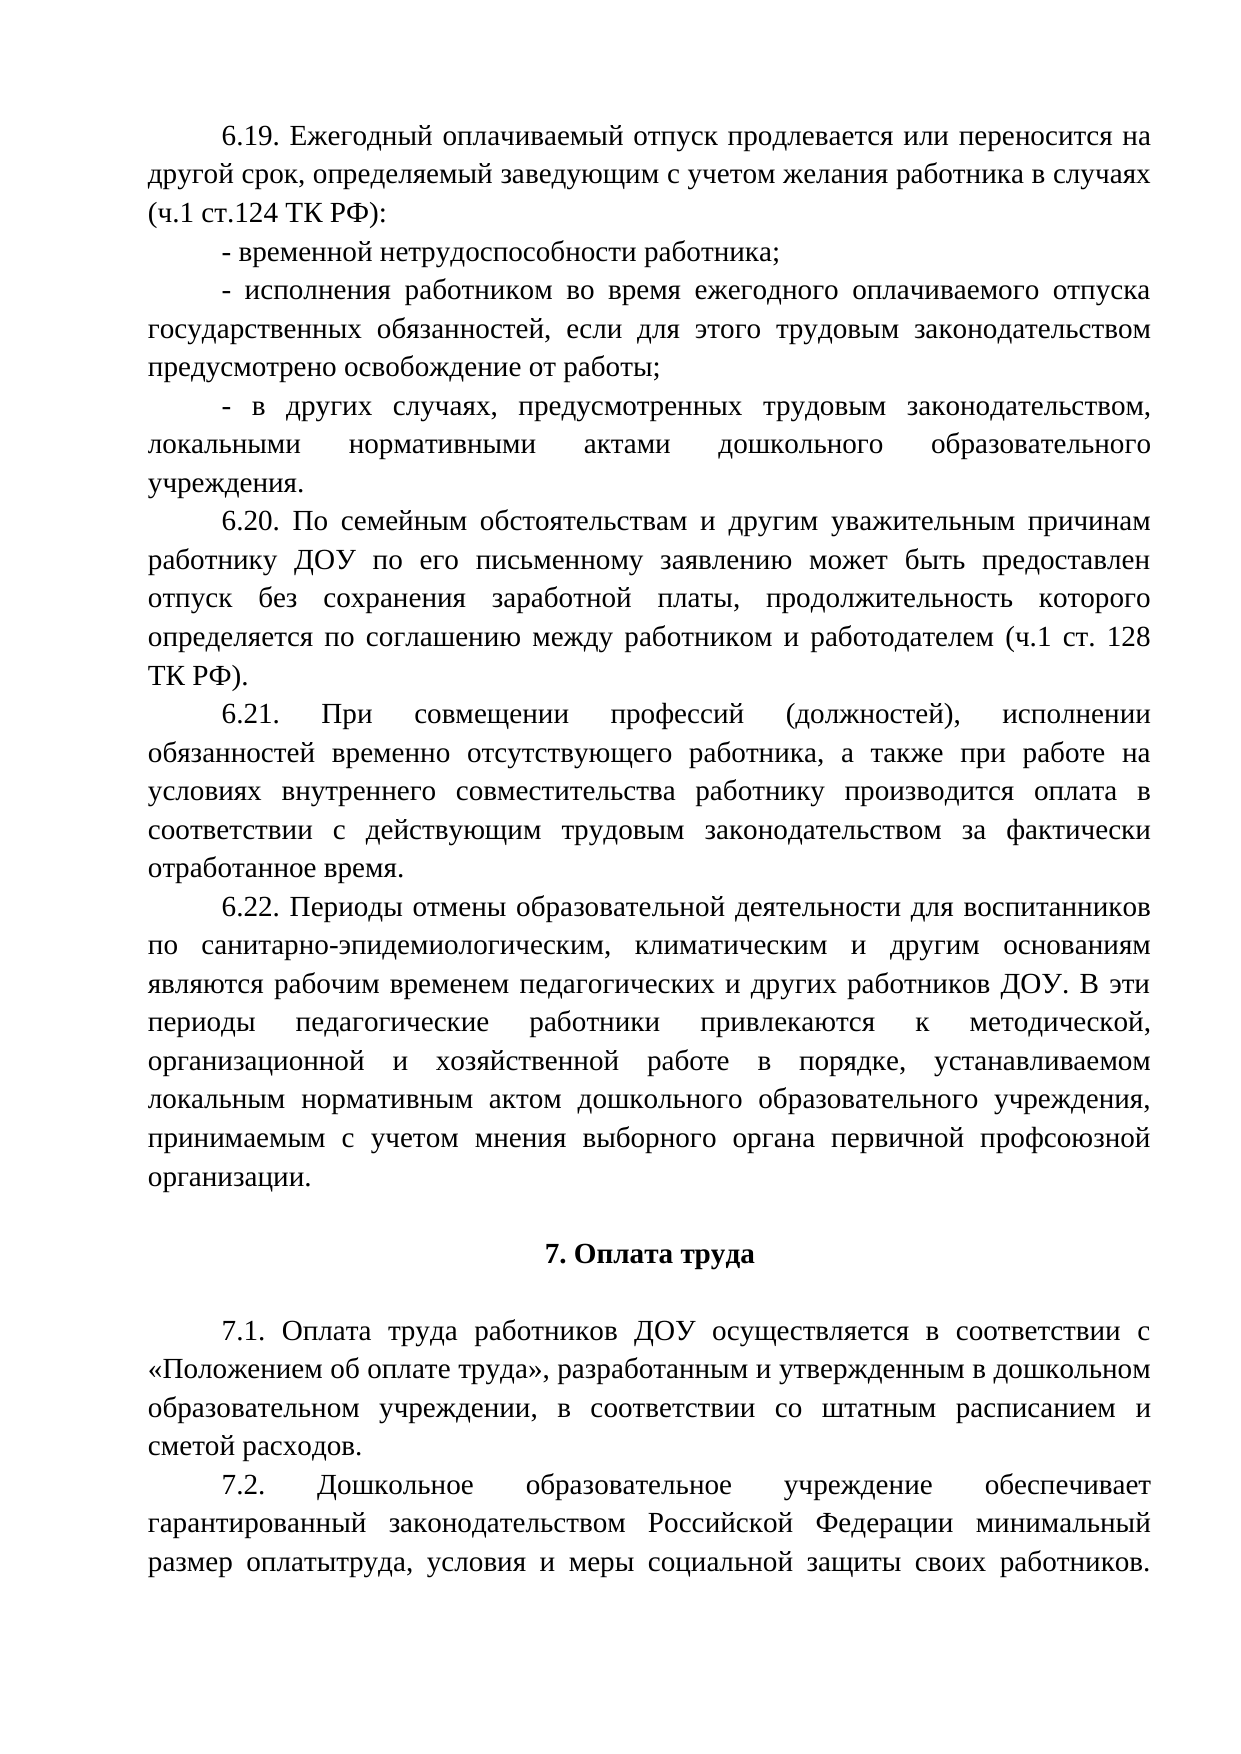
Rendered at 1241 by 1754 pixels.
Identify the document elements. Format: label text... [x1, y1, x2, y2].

text - исполнения работником во время ежегодного оплачиваемого отпуска государственных обязанностей, если для этого трудовым законодательством предусмотрено освобождение от работы; [148, 272, 1152, 383]
text 7. Оплата труда [148, 1236, 1152, 1269]
text 7.1. Оплата труда работников ДОУ осуществляется в соответствии с «Положением об оплате труда», разработанным и утвержденным в дошкольном образовательном учреждении, в соответствии со штатным расписанием и сметой расходов. [148, 1313, 1152, 1462]
text 6.19. Ежегодный оплачиваемый отпуск продлевается или переносится на другой срок, определяемый заведующим с учетом желания работника в случаях (ч.1 ст.124 ТК РФ): [148, 118, 1152, 229]
text 6.20. По семейным обстоятельствам и другим уважительным причинам работнику ДОУ по его письменному заявлению может быть предоставлен отпуск без сохранения заработной платы, продолжительность которого определяется по соглашению между работником и работодателем (ч.1 ст. 128 ТК РФ). [148, 503, 1152, 691]
text 6.21. При совмещении профессий (должностей), исполнении обязанностей временно отсутствующего работника, а также при работе на условиях внутреннего совместительства работнику производится оплата в соответствии с действующим трудовым законодательством за фактически отработанное время. [148, 696, 1152, 884]
text - временной нетрудоспособности работника; [148, 234, 1152, 267]
text 6.22. Периоды отмены образовательной деятельности для воспитанников по санитарно-эпидемиологическим, климатическим и другим основаниям являются рабочим временем педагогических и других работников ДОУ. В эти периоды педагогические работники привлекаются к методической, организационной и хозяйственной работе в порядке, устанавливаемом локальным нормативным актом дошкольного образовательного учреждения, принимаемым с учетом мнения выборного органа первичной профсоюзной организации. [148, 889, 1152, 1192]
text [148, 1467, 1152, 1578]
text - в других случаях, предусмотренных трудовым законодательством, локальными нормативными актами дошкольного образовательного учреждения. [148, 388, 1152, 498]
